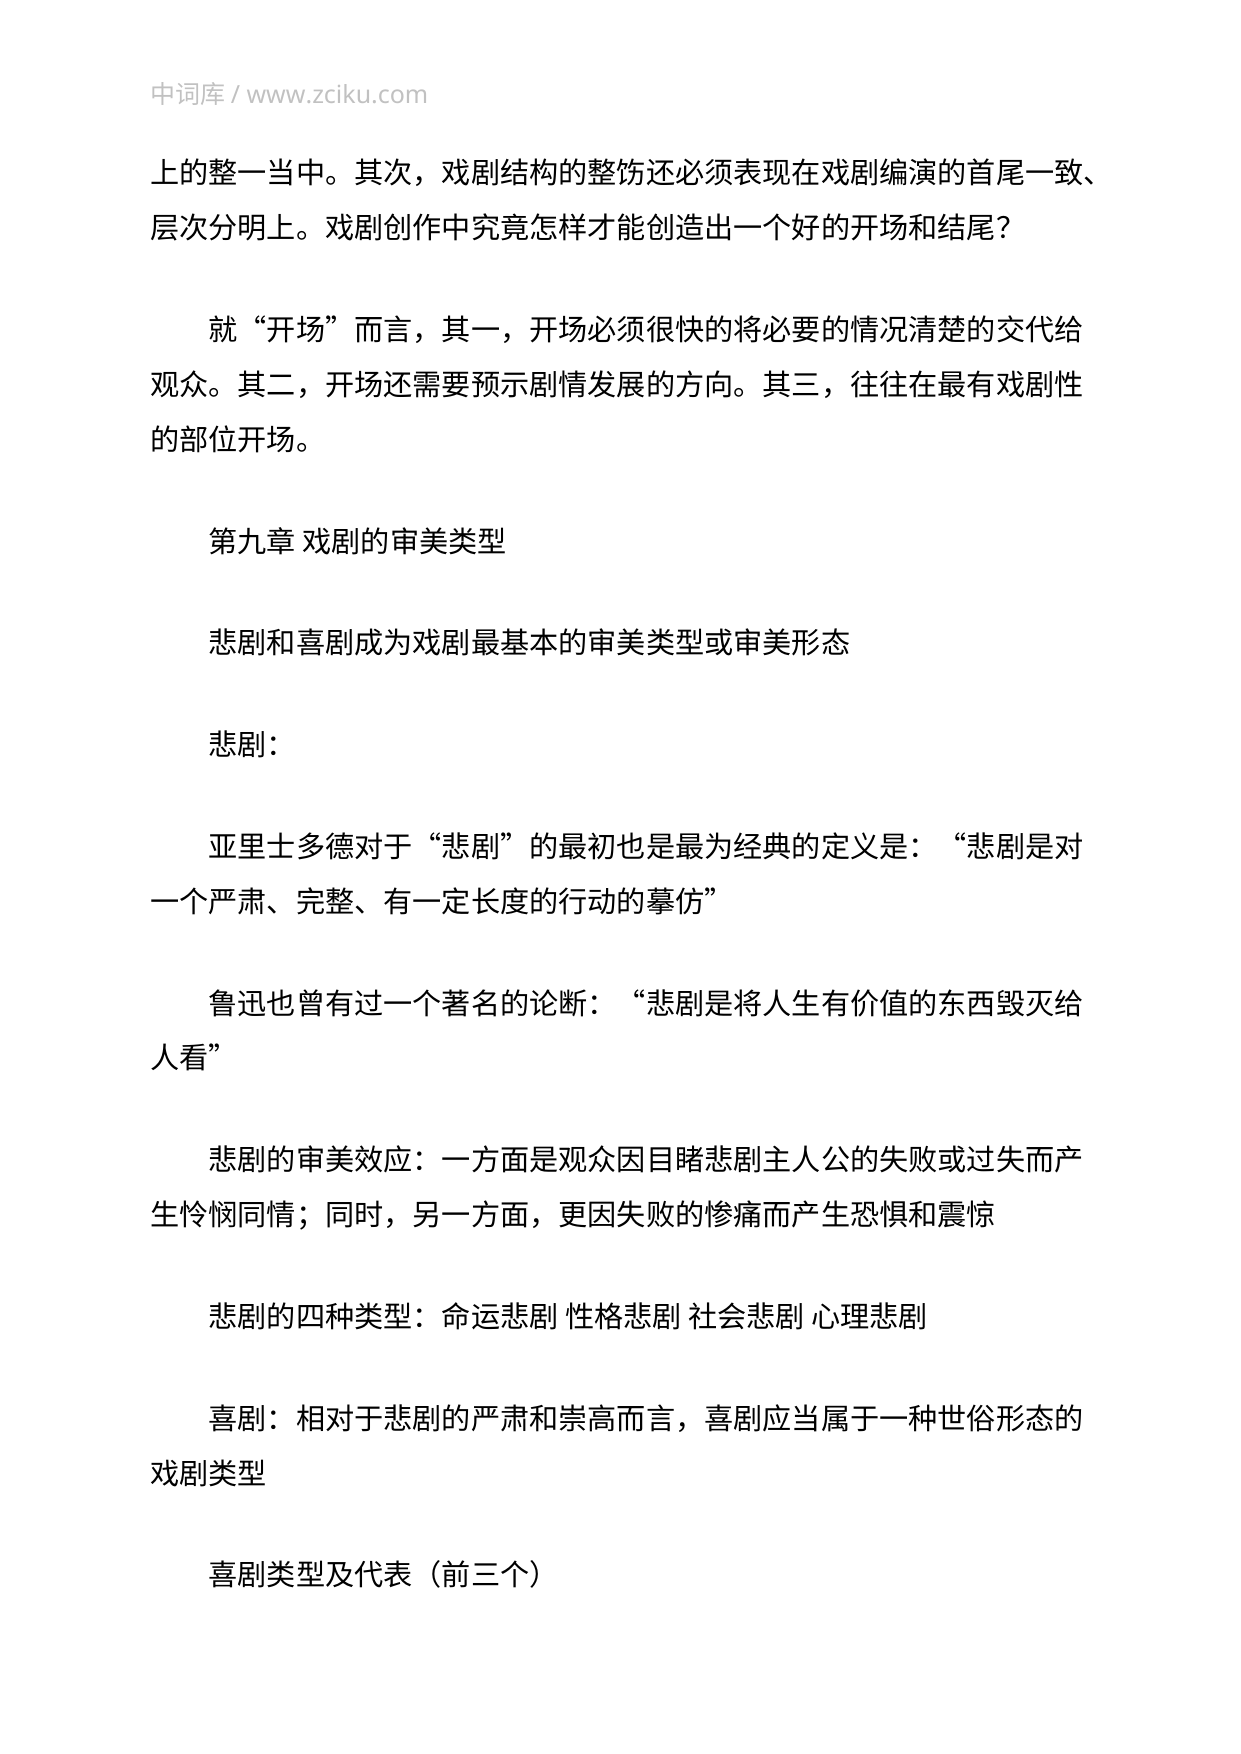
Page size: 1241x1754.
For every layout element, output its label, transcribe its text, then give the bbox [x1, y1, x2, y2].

text 喜剧类型及代表（前三个） [150, 1552, 1090, 1594]
text 悲剧： [150, 722, 1090, 764]
text 就“开场”而言，其一，开场必须很快的将必要的情况清楚的交代给观众。其二，开场还需要预示剧情发展的方向。其三，往往在最有戏剧性的部位开场。 [150, 307, 1090, 459]
text 亚里士多德对于“悲剧”的最初也是最为经典的定义是：“悲剧是对一个严肃、完整、有一定长度的行动的摹仿” [150, 823, 1090, 921]
text 悲剧和喜剧成为戏剧最基本的审美类型或审美形态 [150, 620, 1090, 662]
text 悲剧的四种类型：命运悲剧 性格悲剧 社会悲剧 心理悲剧 [150, 1293, 1090, 1336]
text 喜剧：相对于悲剧的严肃和崇高而言，喜剧应当属于一种世俗形态的戏剧类型 [150, 1395, 1090, 1492]
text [150, 150, 1090, 247]
text 鲁迅也曾有过一个著名的论断：“悲剧是将人生有价值的东西毁灭给人看” [150, 980, 1090, 1077]
text 悲剧的审美效应：一方面是观众因目睹悲剧主人公的失败或过失而产生怜悯同情；同时，另一方面，更因失败的惨痛而产生恐惧和震惊 [150, 1137, 1090, 1234]
text 第九章 戏剧的审美类型 [150, 518, 1090, 561]
